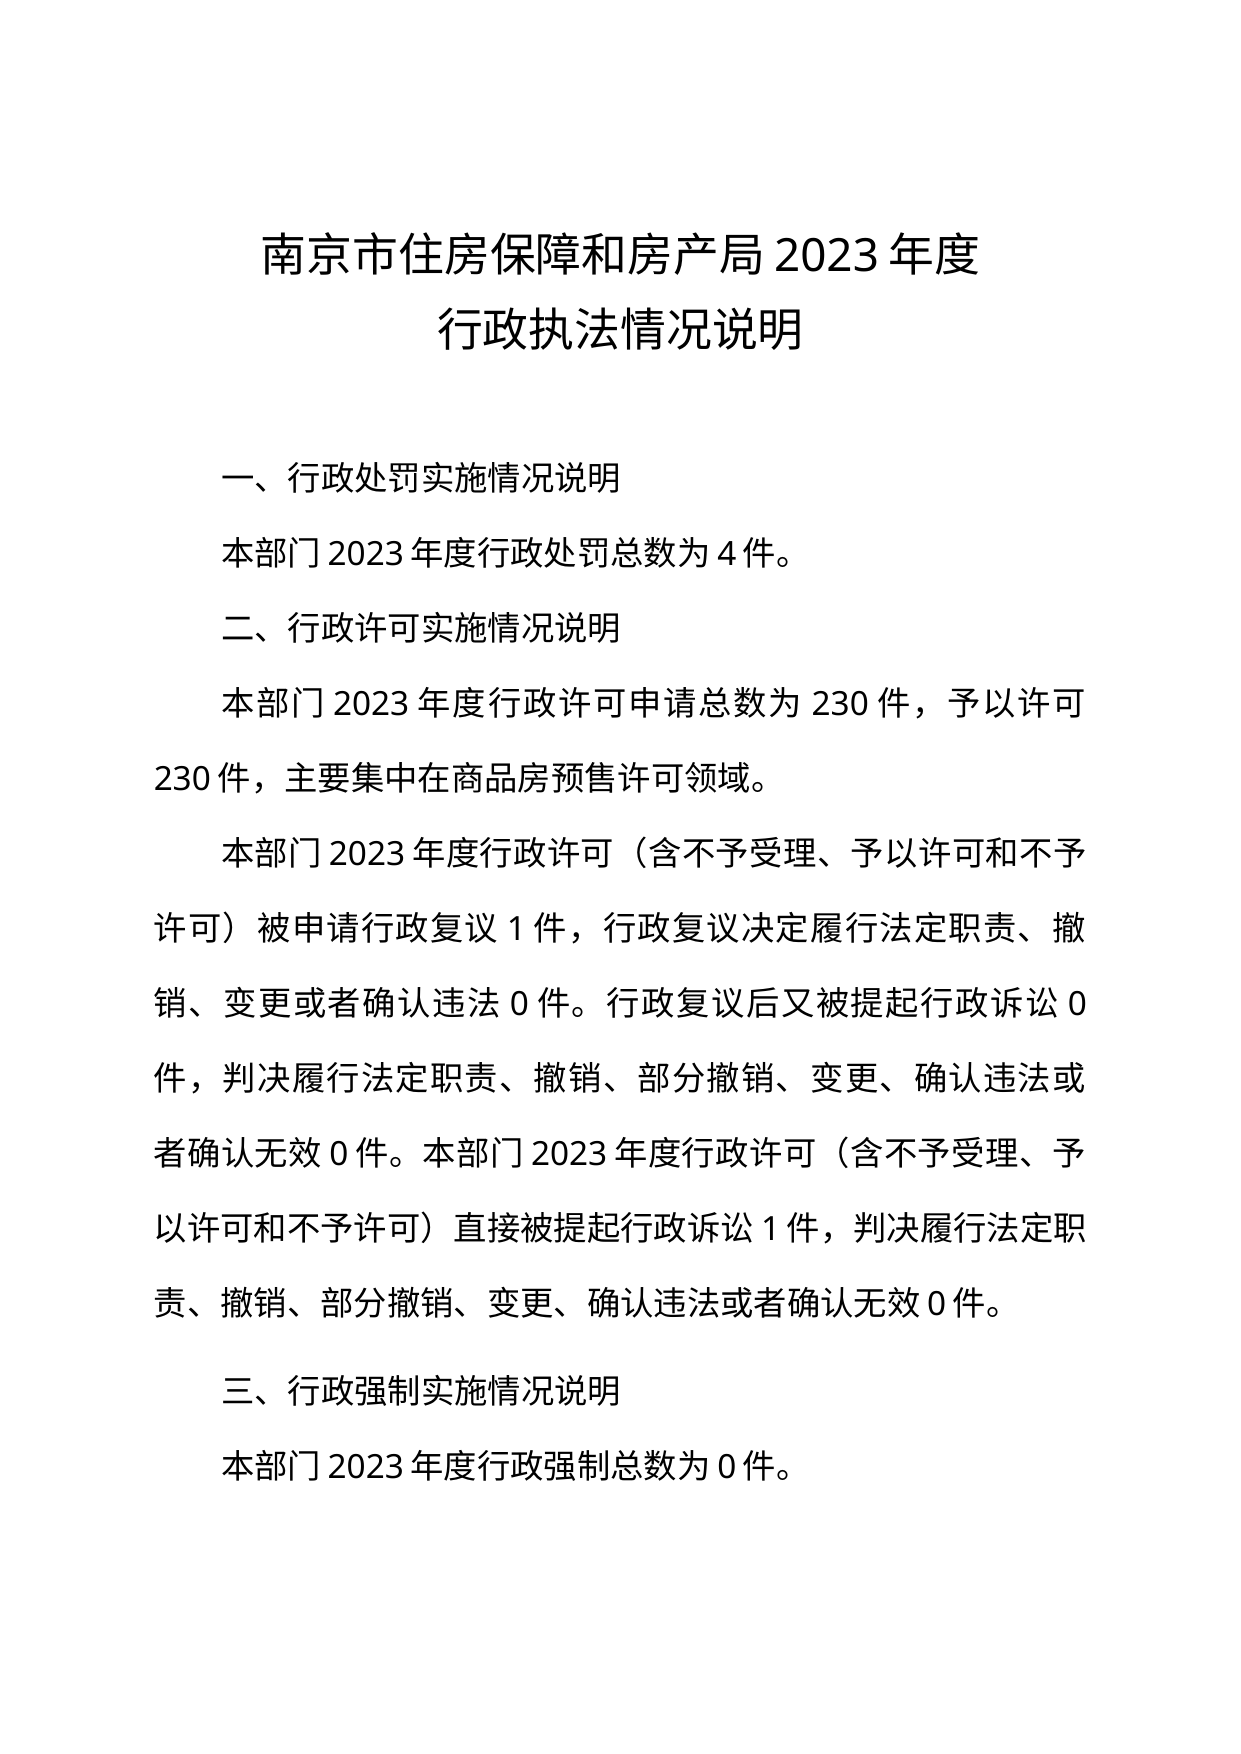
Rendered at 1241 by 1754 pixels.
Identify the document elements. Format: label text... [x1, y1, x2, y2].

text 一、行政处罚实施情况说明 [153, 439, 1087, 514]
text 本部门2023年度行政强制总数为0件。 [153, 1426, 1087, 1501]
text 二、行政许可实施情况说明 [153, 589, 1087, 664]
text 本部门2023年度行政许可（含不予受理、予以许可和不予许可）被申请行政复议1件，行政复议决定履行法定职责、撤销、变更或者确认违法0件。行政复议后又被提起行政诉讼0件，判决履行法定职责、撤销、部分撤销、变更、确认违法或者确认无效0件。本部门2023年度行政许可（含不予受理、予以许可和不予许可）直接被提起行政诉讼1件，判决履行法定职责、撤销、部分撤销、变更、确认违法或者确认无效0件。 [153, 814, 1087, 1339]
text 本部门2023年度行政处罚总数为4件。 [153, 514, 1087, 589]
text 南京市住房保障和房产局2023年度 [153, 214, 1087, 289]
text 三、行政强制实施情况说明 [153, 1351, 1087, 1426]
text 本部门2023年度行政许可申请总数为230件，予以许可230件，主要集中在商品房预售许可领域。 [153, 664, 1087, 814]
text 行政执法情况说明 [153, 289, 1087, 364]
